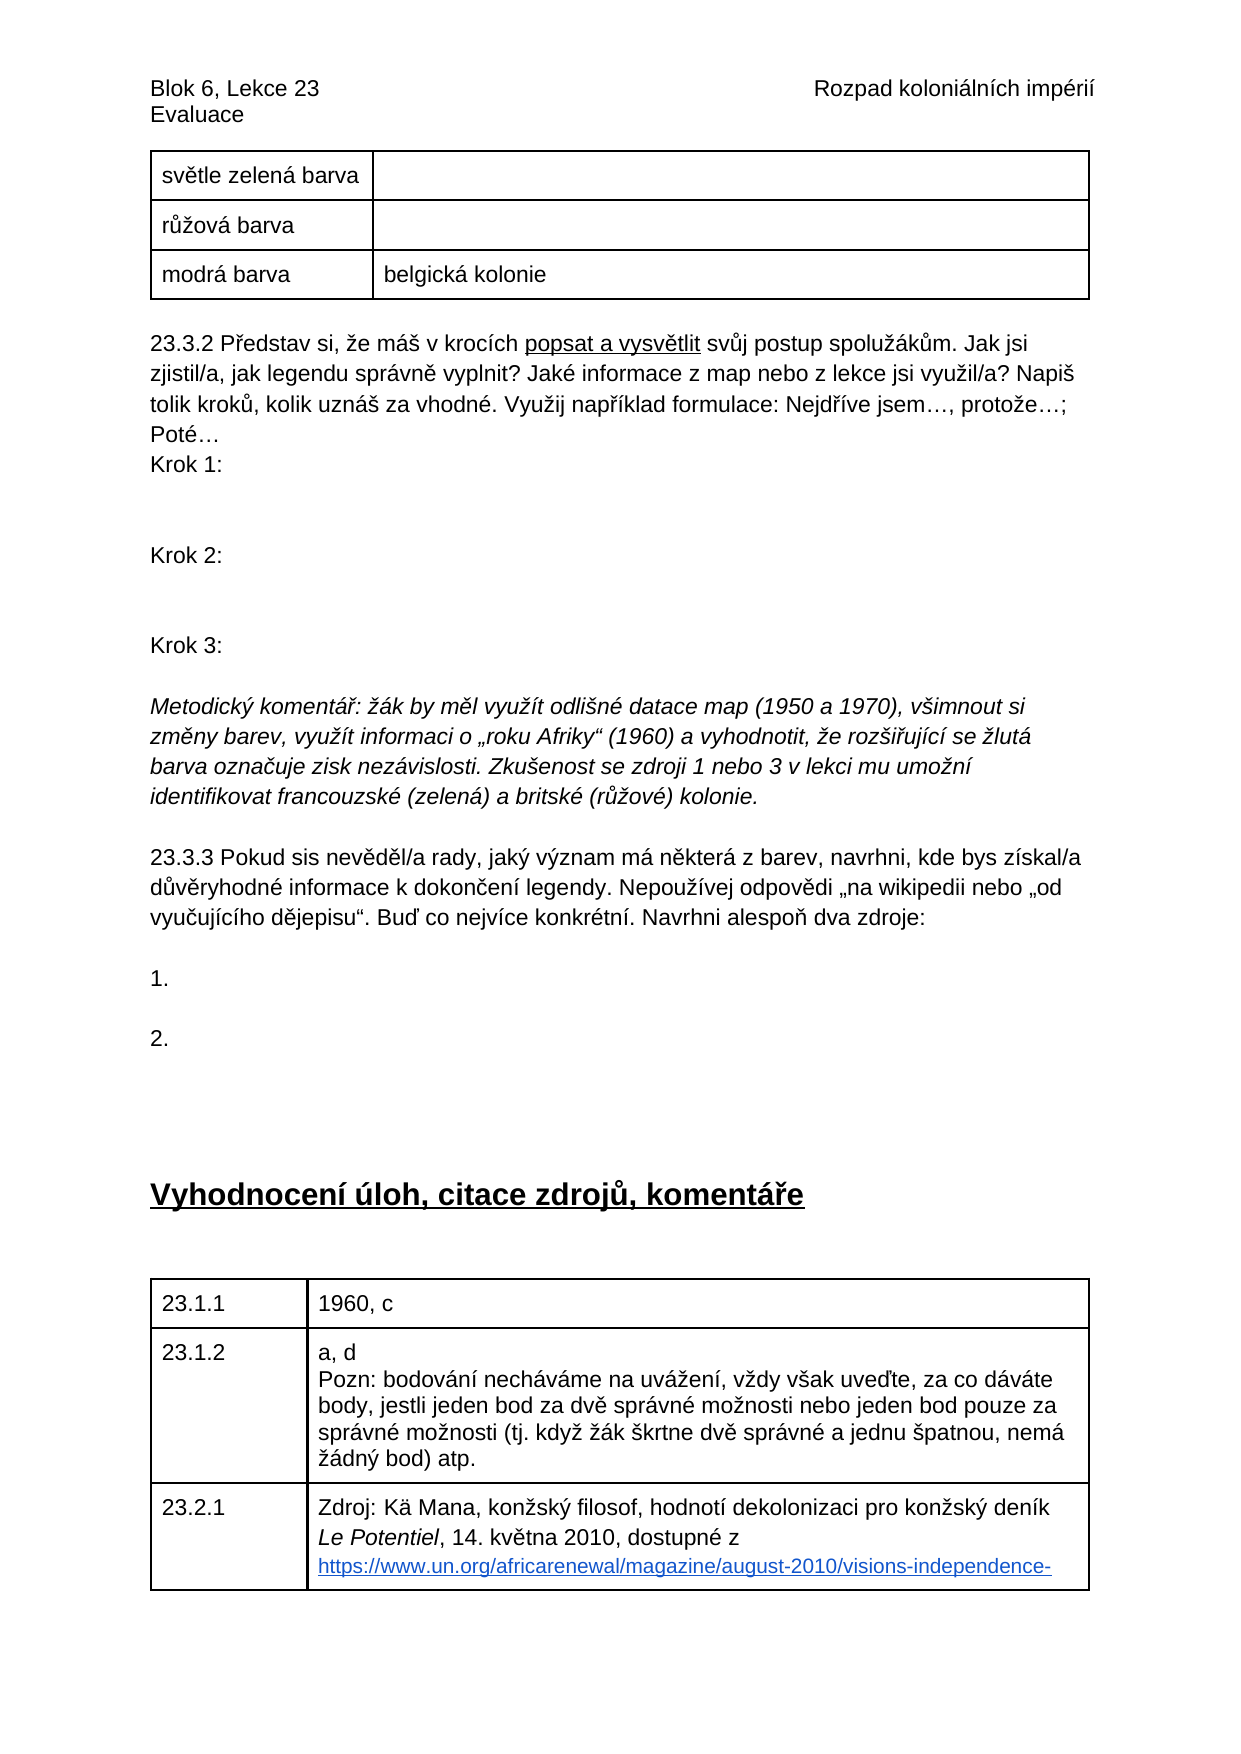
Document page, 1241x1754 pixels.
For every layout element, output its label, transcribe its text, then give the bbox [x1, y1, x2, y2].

table_cell belgická kolonie [374, 251, 1088, 298]
text 23.3.2 Představ si, že máš v krocích popsat a vysvětlit svůj postup spolužákům. Jak jsi zjistil/a, jak legendu správně vyplnit? Jaké informace z map nebo z lekce jsi využil/a? Napiš tolik kroků, kolik uznáš za vhodné. Využij například formulace: Nejdříve jsem…, protože…; Poté… [150, 330, 1090, 447]
table_cell [374, 201, 1088, 248]
table_cell 23.1.2 [152, 1329, 306, 1482]
table_header 23.1.1 [152, 1280, 306, 1327]
table_header 1960, c [309, 1280, 1088, 1327]
table_cell 23.2.1 [152, 1484, 306, 1588]
text Metodický komentář: žák by měl využít odlišné datace map (1950 a 1970), všimnout si změny barev, využít informaci o „roku Afriky“ (1960) a vyhodnotit, že rozšiřující se žlutá barva označuje zisk nezávislosti. Zkušenost se zdroji 1 nebo 3 v lekci mu umožní identifikovat francouzské (zelená) a britské (růžové) kolonie. [150, 693, 1090, 809]
table_cell světle zelená barva [152, 152, 372, 199]
text 2. [150, 1025, 1090, 1051]
table_cell [374, 152, 1088, 199]
text 23.3.3 Pokud sis nevěděl/a rady, jaký význam má některá z barev, navrhni, kde bys získal/a důvěryhodné informace k dokončení legendy. Nepoužívej odpovědi „na wikipedii nebo „od vyučujícího dějepisu“. Buď co nejvíce konkrétní. Navrhni alespoň dva zdroje: [150, 844, 1090, 930]
table_cell a, d Pozn: bodování necháváme na uvážení, vždy však uveďte, za co dáváte body, jestli jeden bod za dvě správné možnosti nebo jeden bod pouze za správné možnosti (tj. když žák škrtne dvě správné a jednu špatnou, nemá žádný bod) atp. [309, 1329, 1088, 1482]
text Vyhodnocení úloh, citace zdrojů, komentáře [150, 1176, 1090, 1212]
table_cell modrá barva [152, 251, 372, 298]
text Krok 3: [150, 632, 1090, 658]
text Krok 1: [150, 451, 1090, 477]
table_cell růžová barva [152, 201, 372, 248]
text 1. [150, 964, 1090, 991]
text Krok 2: [150, 542, 1090, 568]
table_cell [309, 1484, 1088, 1588]
